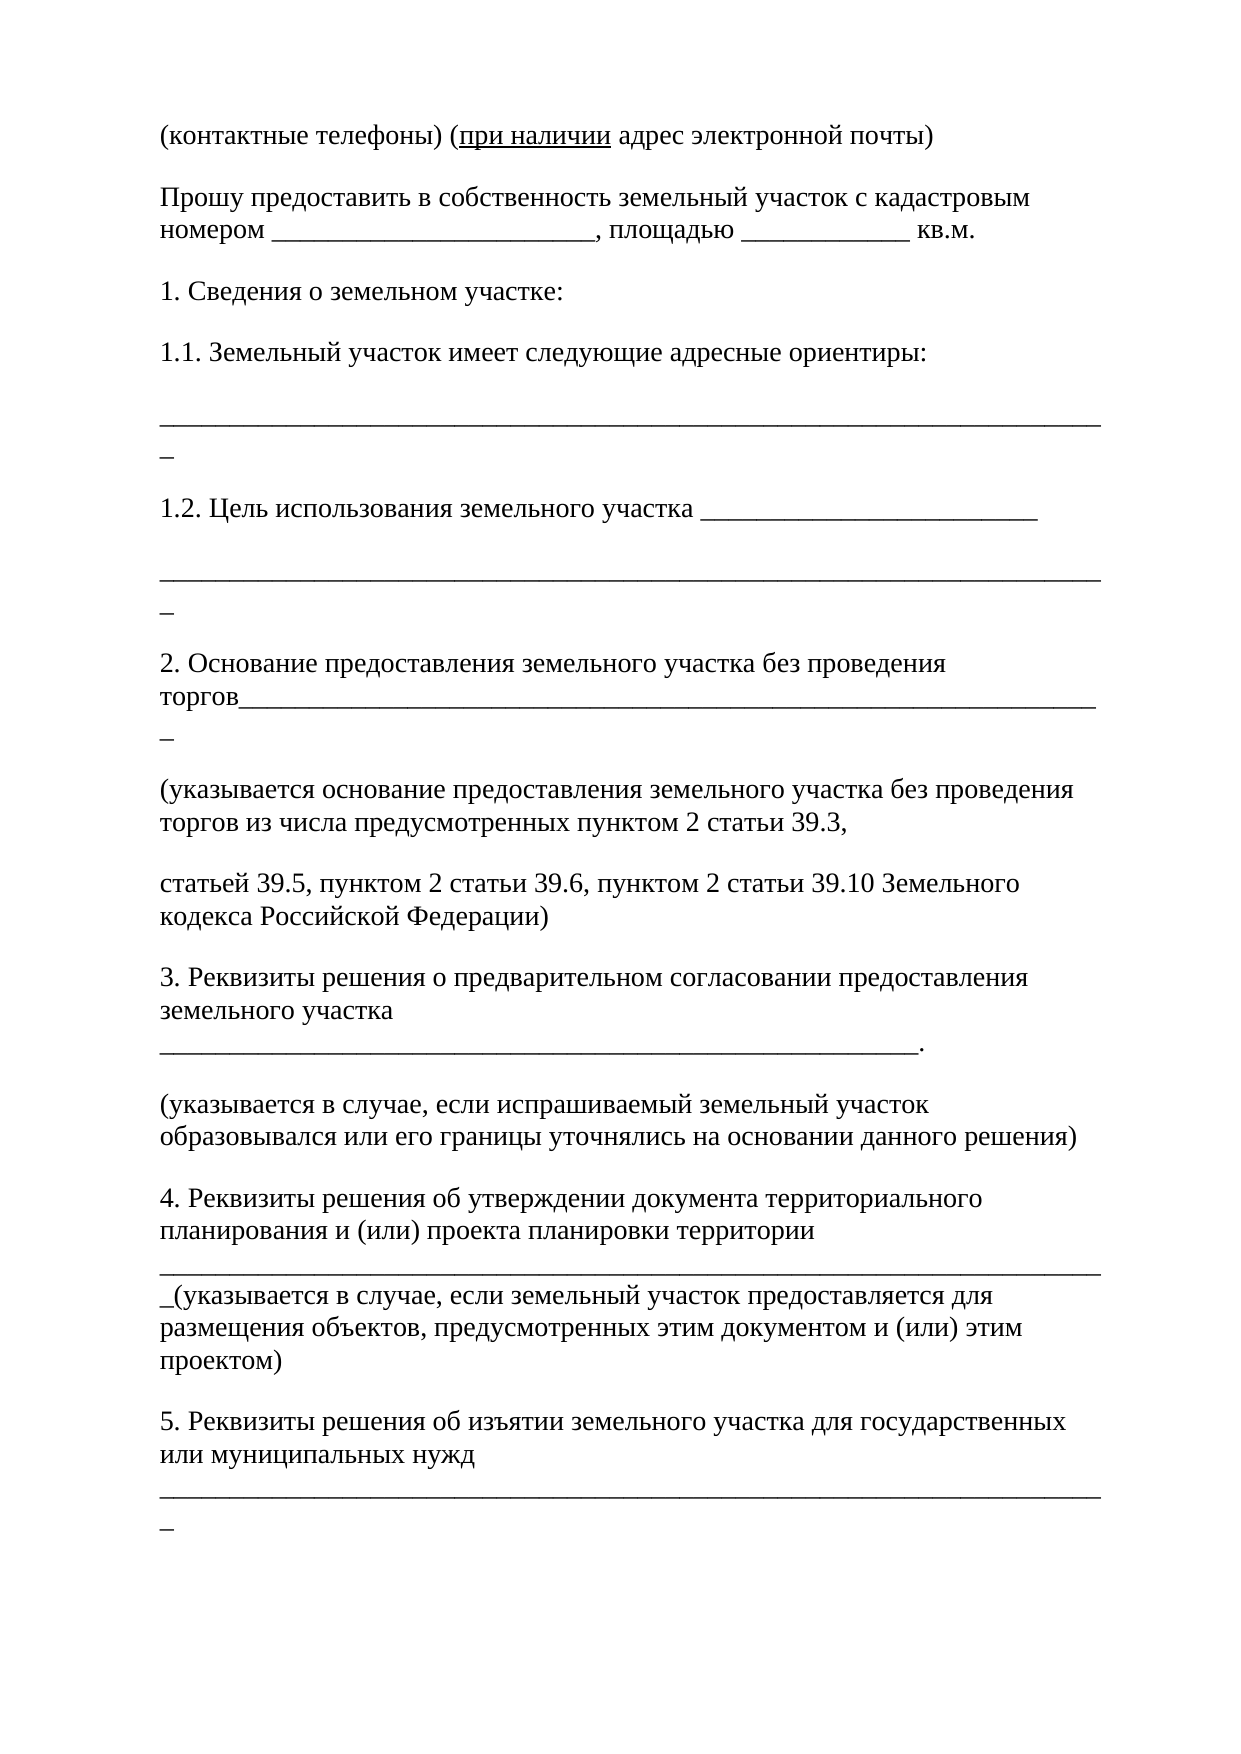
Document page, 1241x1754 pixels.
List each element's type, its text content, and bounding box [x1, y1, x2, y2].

text 4. Реквизиты решения об утверждении документа территориального планирования и (или) проекта планировки территории ____________________________________________________________________(указывается в случае, если земельный участок предоставляется для размещения объектов, предусмотренных этим документом и (или) этим проектом) [159, 1181, 1110, 1375]
text Прошу предоставить в собственность земельный участок с кадастровым номером _______________________, площадью ____________ кв.м. [159, 180, 1110, 244]
text 1.2. Цель использования земельного участка ________________________ [159, 491, 1110, 523]
text (указывается в случае, если испрашиваемый земельный участок образовывался или его границы уточнялись на основании данного решения) [159, 1087, 1110, 1152]
text статьей 39.5, пунктом 2 статьи 39.6, пунктом 2 статьи 39.10 Земельного кодекса Российской Федерации) [159, 867, 1110, 931]
text (указывается основание предоставления земельного участка без проведения торгов из числа предусмотренных пунктом 2 статьи 39.3, [159, 773, 1110, 837]
text 3. Реквизиты решения о предварительном согласовании предоставления земельного участка ______________________________________________________. [159, 961, 1110, 1058]
text 5. Реквизиты решения об изъятии земельного участка для государственных или муниципальных нужд ____________________________________________________________________ [159, 1404, 1110, 1534]
text ____________________________________________________________________ [159, 552, 1110, 617]
text (контактные телефоны) (при наличии адрес электронной почты) [159, 118, 1110, 151]
text 2. Основание предоставления земельного участка без проведения торгов______________________________________________________________ [159, 646, 1110, 743]
text 1. Сведения о земельном участке: [159, 274, 1110, 306]
text 1.1. Земельный участок имеет следующие адресные ориентиры: [159, 335, 1110, 368]
text ____________________________________________________________________ [159, 397, 1110, 462]
